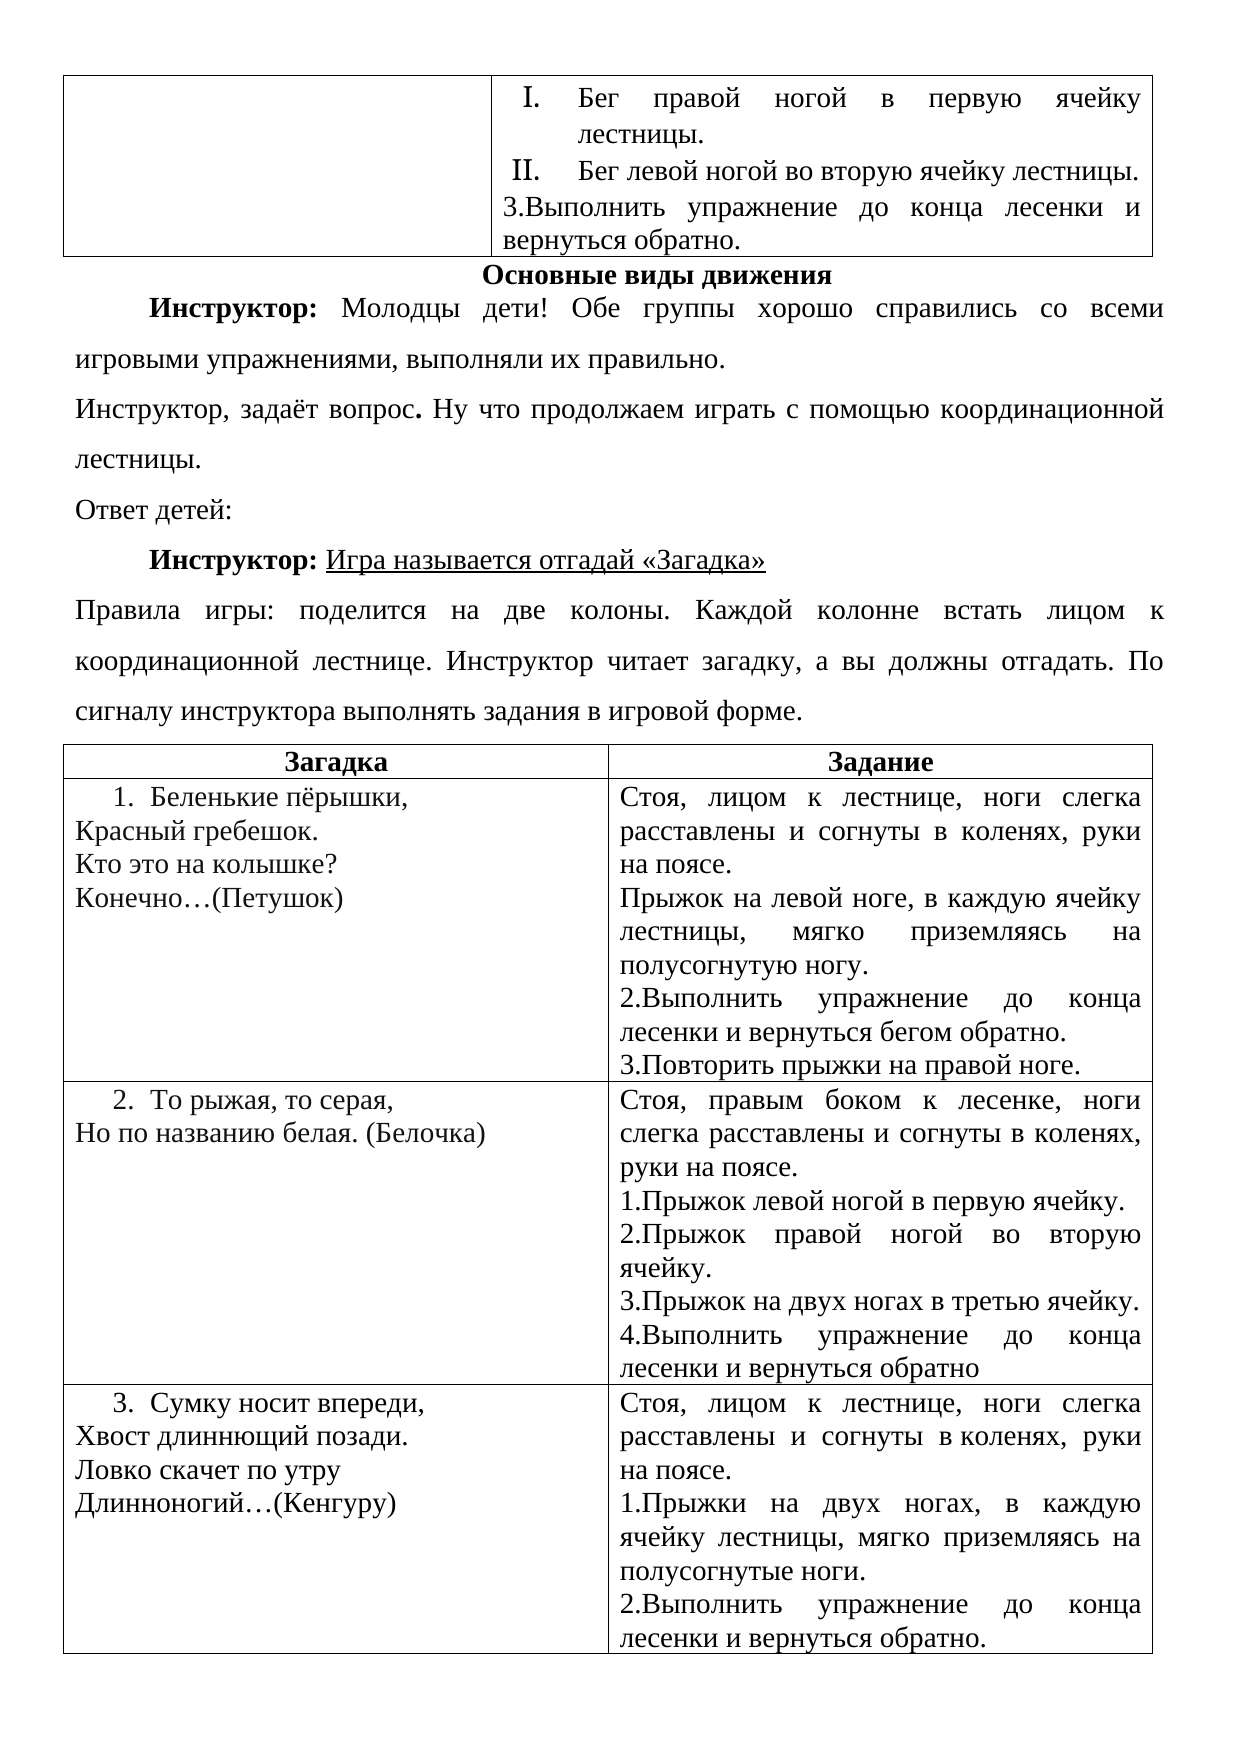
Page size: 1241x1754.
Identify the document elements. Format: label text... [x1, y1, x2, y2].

text Ответ детей: [75, 492, 1165, 525]
text Правила игры: поделится на две колоны. Каждой колонне встать лицом к координационной лестнице. Инструктор читает загадку, а вы должны отгадать. По сигналу инструктора выполнять задания в игровой форме. [75, 592, 1165, 727]
table_header Задание [609, 745, 1152, 778]
table_header Загадка [64, 745, 608, 778]
text Основные виды движения [75, 257, 1165, 291]
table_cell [64, 76, 491, 256]
table_cell Стоя, лицом к лестнице, ноги слегка расставлены и согнуты в коленях, руки на поясе. 1.Прыжки на двух ногах, в каждую ячейку лестницы, мягко приземляясь на полусогнутые ноги. 2.Выполнить упражнение до конца лесенки и вернуться обратно. [609, 1385, 1152, 1653]
text Инструктор: Молодцы дети! Обе группы хорошо справились со всеми игровыми упражнениями, выполняли их правильно. [75, 291, 1165, 374]
table_cell Сумку носит впереди, Хвост длиннющий позади. Ловко скачет по утру Длинноногий…(Кенгуру) [64, 1385, 608, 1653]
table_cell То рыжая, то серая, Но по названию белая. (Белочка) [64, 1082, 608, 1384]
text Инструктор, задаёт вопрос. Ну что продолжаем играть с помощью координационной лестницы. [75, 391, 1165, 475]
table_cell Стоя, правым боком к лесенке, ноги слегка расставлены и согнуты в коленях, руки на поясе. 1.Прыжок левой ногой в первую ячейку. 2.Прыжок правой ногой во вторую ячейку. 3.Прыжок на двух ногах в третью ячейку. 4.Выполнить упражнение до конца лесенки и вернуться обратно [609, 1082, 1152, 1384]
table_cell Стоя, лицом к лестнице, ноги слегка расставлены и согнуты в коленях, руки на поясе. Прыжок на левой ноге, в каждую ячейку лестницы, мягко приземляясь на полусогнутую ногу. 2.Выполнить упражнение до конца лесенки и вернуться бегом обратно. 3.Повторить прыжки на правой ноге. [609, 779, 1152, 1081]
text Инструктор: Игра называется отгадай «Загадка» [75, 542, 1165, 576]
table_cell Беленькие пёрышки, Красный гребешок. Кто это на колышке? Конечно…(Петушок) [64, 779, 608, 1081]
